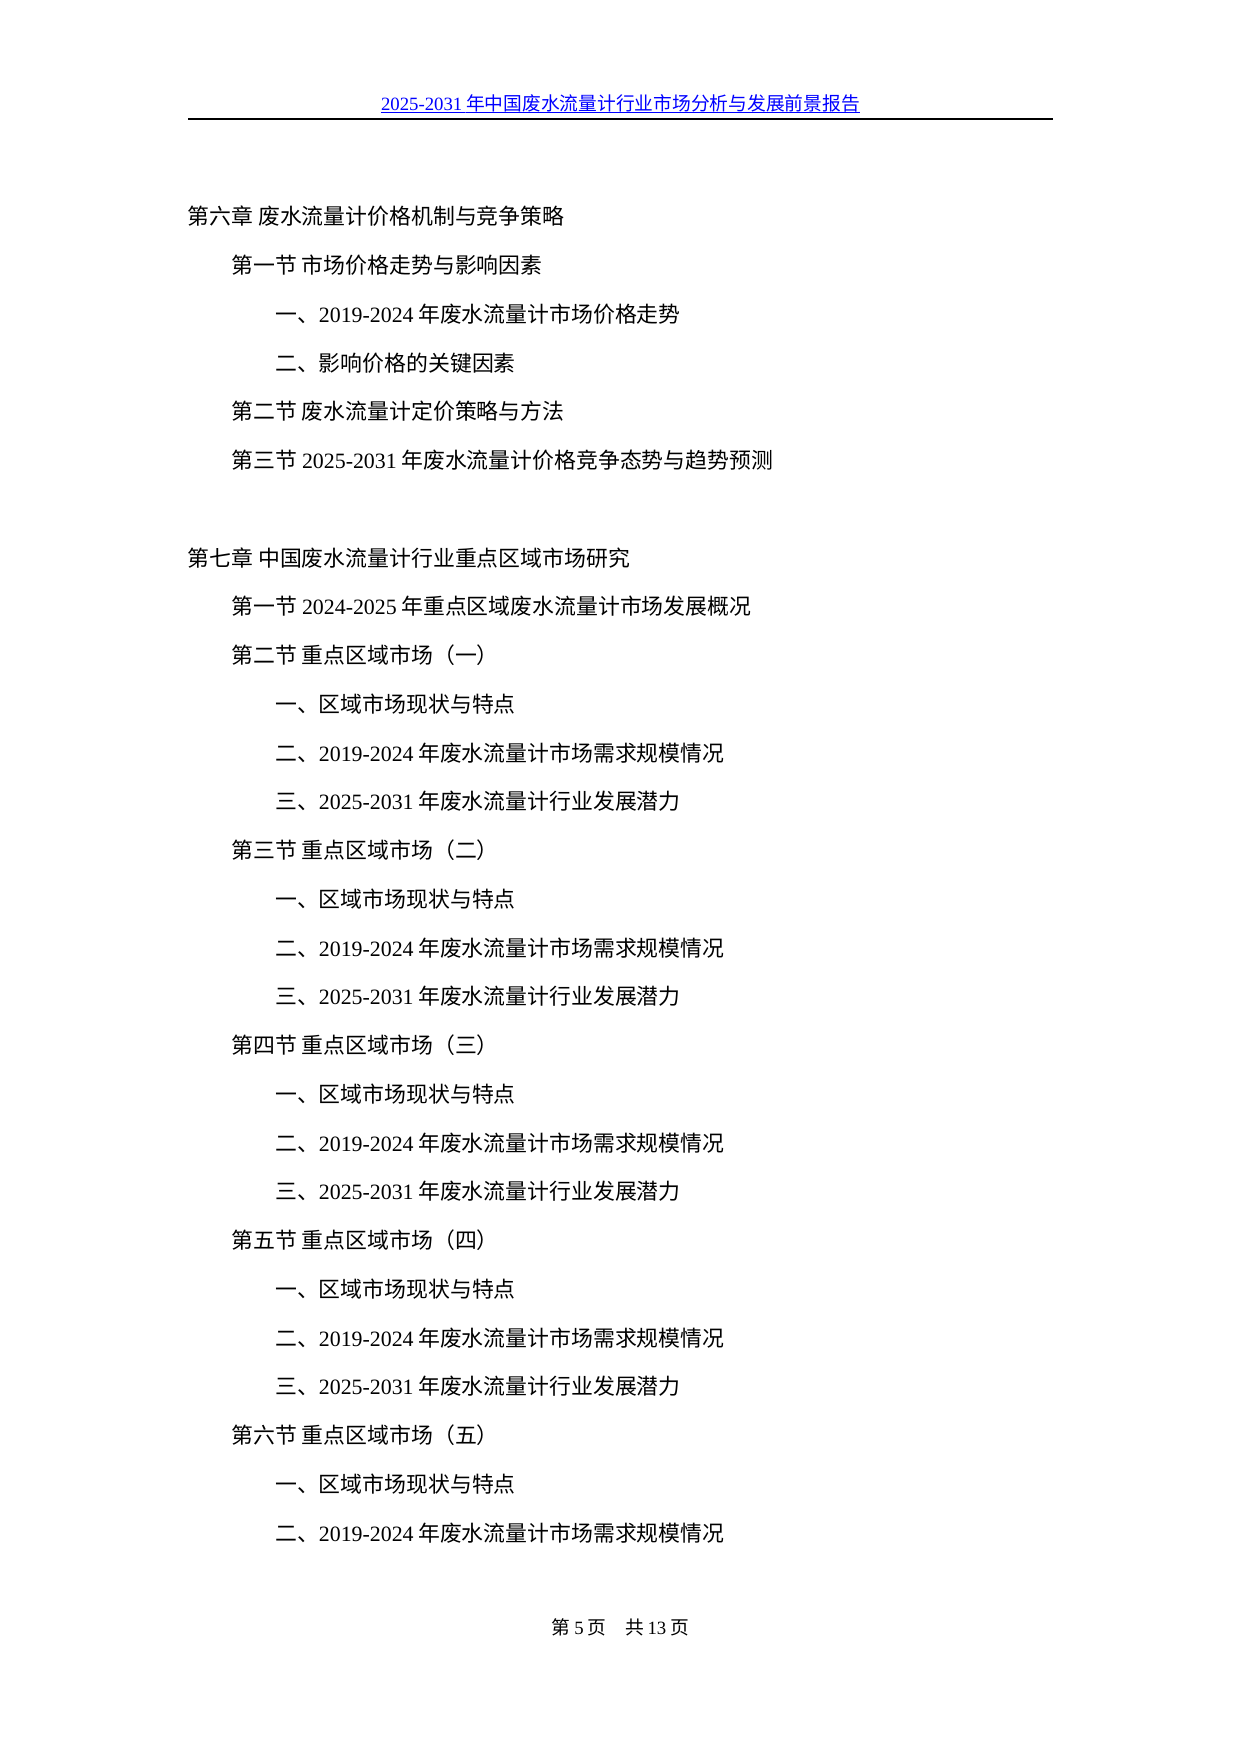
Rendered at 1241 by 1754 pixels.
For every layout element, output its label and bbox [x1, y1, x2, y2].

text [187, 150, 1053, 1548]
